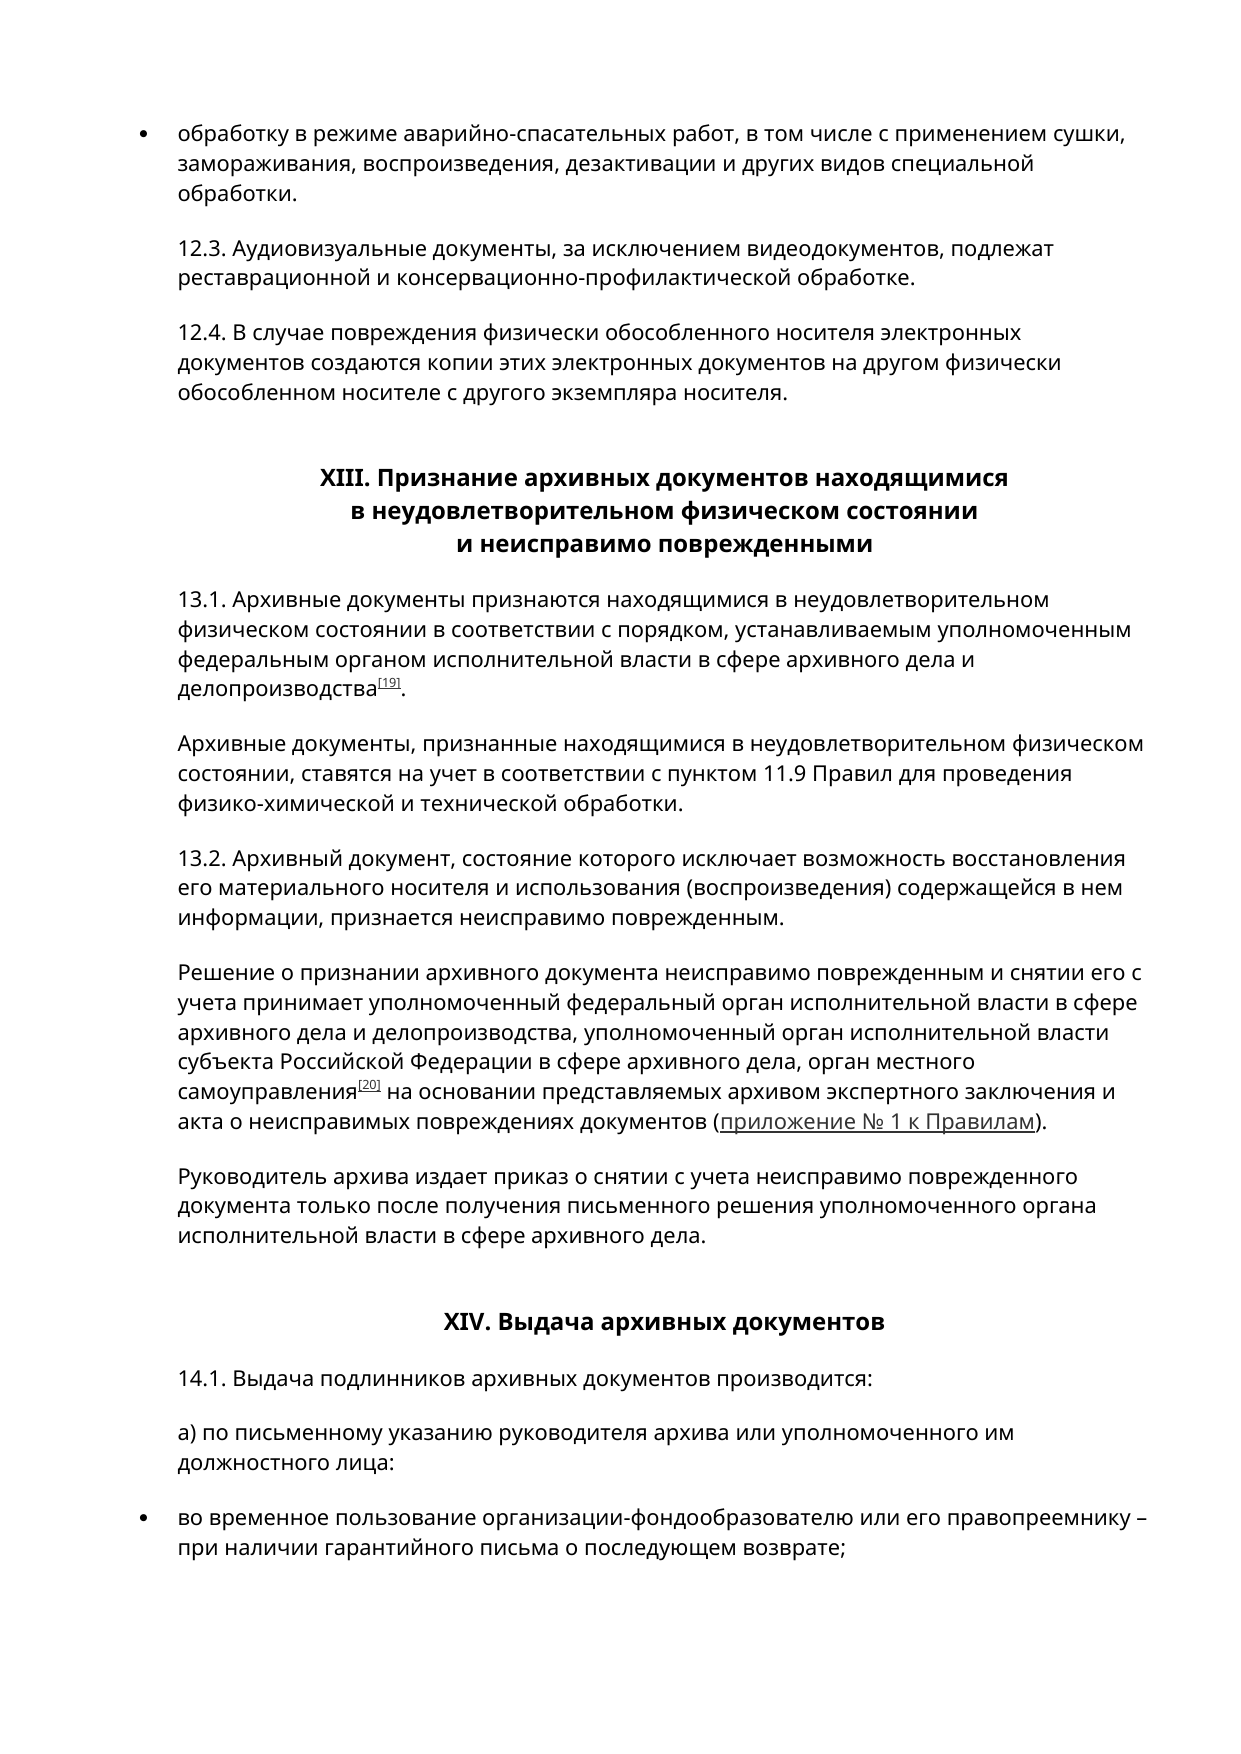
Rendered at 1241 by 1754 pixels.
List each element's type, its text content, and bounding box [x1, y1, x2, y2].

text XIV. Выдача архивных документов [177, 1305, 1152, 1337]
text 13.1. Архивные документы признаются находящимися в неудовлетворительном физическом состоянии в соответствии с порядком, устанавливаемым уполномоченным федеральным органом исполнительной власти в сфере архивного дела и делопроизводства[19]. [177, 584, 1152, 703]
text Архивные документы, признанные находящимися в неудовлетворительном физическом состоянии, ставятся на учет в соответствии с пунктом 11.9 Правил для проведения физико-химической и технической обработки. [177, 728, 1152, 818]
text 12.3. Аудиовизуальные документы, за исключением видеодокументов, подлежат реставрационной и консервационно-профилактической обработке. [177, 232, 1152, 292]
text XIII. Признание архивных документов находящимися в неудовлетворительном физическом состоянии и неисправимо поврежденными [177, 461, 1152, 559]
text Руководитель архива издает приказ о снятии с учета неисправимо поврежденного документа только после получения письменного решения уполномоченного органа исполнительной власти в сфере архивного дела. [177, 1161, 1152, 1280]
text 14.1. Выдача подлинников архивных документов производится: [177, 1362, 1152, 1392]
text 12.4. В случае повреждения физически обособленного носителя электронных документов создаются копии этих электронных документов на другом физически обособленном носителе с другого экземпляра носителя. [177, 317, 1152, 436]
text а) по письменному указанию руководителя архива или уполномоченного им должностного лица: [177, 1417, 1152, 1477]
list обработку в режиме аварийно-спасательных работ, в том числе с применением сушки, замораживания, воспроизведения, дезактивации и других видов специальной обработки. [140, 118, 1152, 207]
text Решение о признании архивного документа неисправимо поврежденным и снятии его с учета принимает уполномоченный федеральный орган исполнительной власти в сфере архивного дела и делопроизводства, уполномоченный орган исполнительной власти субъекта Российской Федерации в сфере архивного дела, орган местного самоуправления[20] на основании представляемых архивом экспертного заключения и акта о неисправимых повреждениях документов (приложение № 1 к Правилам). [177, 957, 1152, 1136]
text 13.2. Архивный документ, состояние которого исключает возможность восстановления его материального носителя и использования (воспроизведения) содержащейся в нем информации, признается неисправимо поврежденным. [177, 843, 1152, 932]
list во временное пользование организации-фондообразователю или его правопреемнику – при наличии гарантийного письма о последующем возврате; [140, 1502, 1152, 1561]
